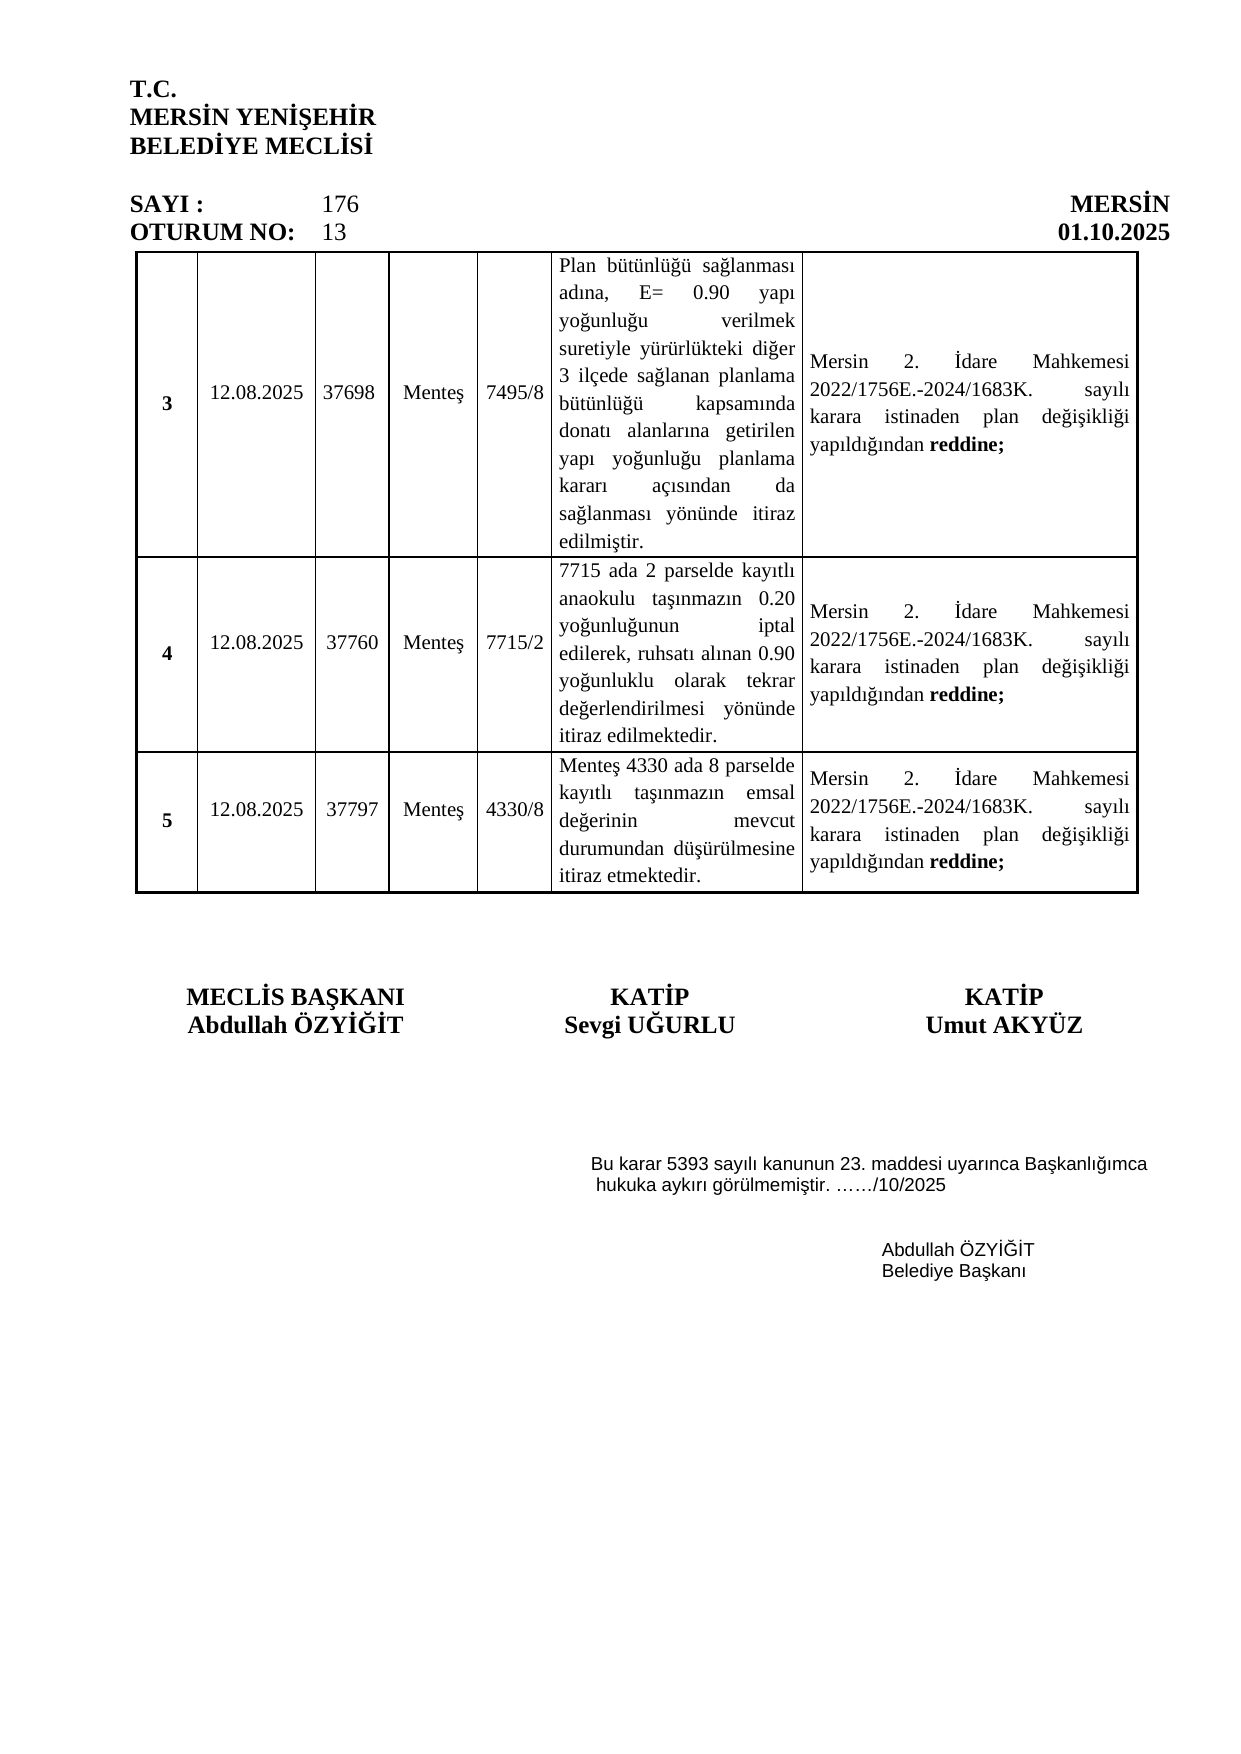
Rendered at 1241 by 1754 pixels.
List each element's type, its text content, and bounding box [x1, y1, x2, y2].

table_header KATİP Umut AKYÜZ [827, 982, 1181, 1056]
text Bu karar 5393 sayılı kanunun 23. maddesi uyarınca Başkanlığımca [118, 1152, 1181, 1174]
text Abdullah ÖZYİĞİT [118, 1239, 1181, 1260]
table_header MECLİS BAŞKANI Abdullah ÖZYİĞİT [118, 982, 473, 1056]
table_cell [118, 251, 1181, 958]
text hukuka aykırı görülmemiştir. ……/10/2025 [118, 1174, 1181, 1196]
text Belediye Başkanı [118, 1260, 1181, 1282]
table_header KATİP Sevgi UĞURLU [473, 982, 827, 1056]
